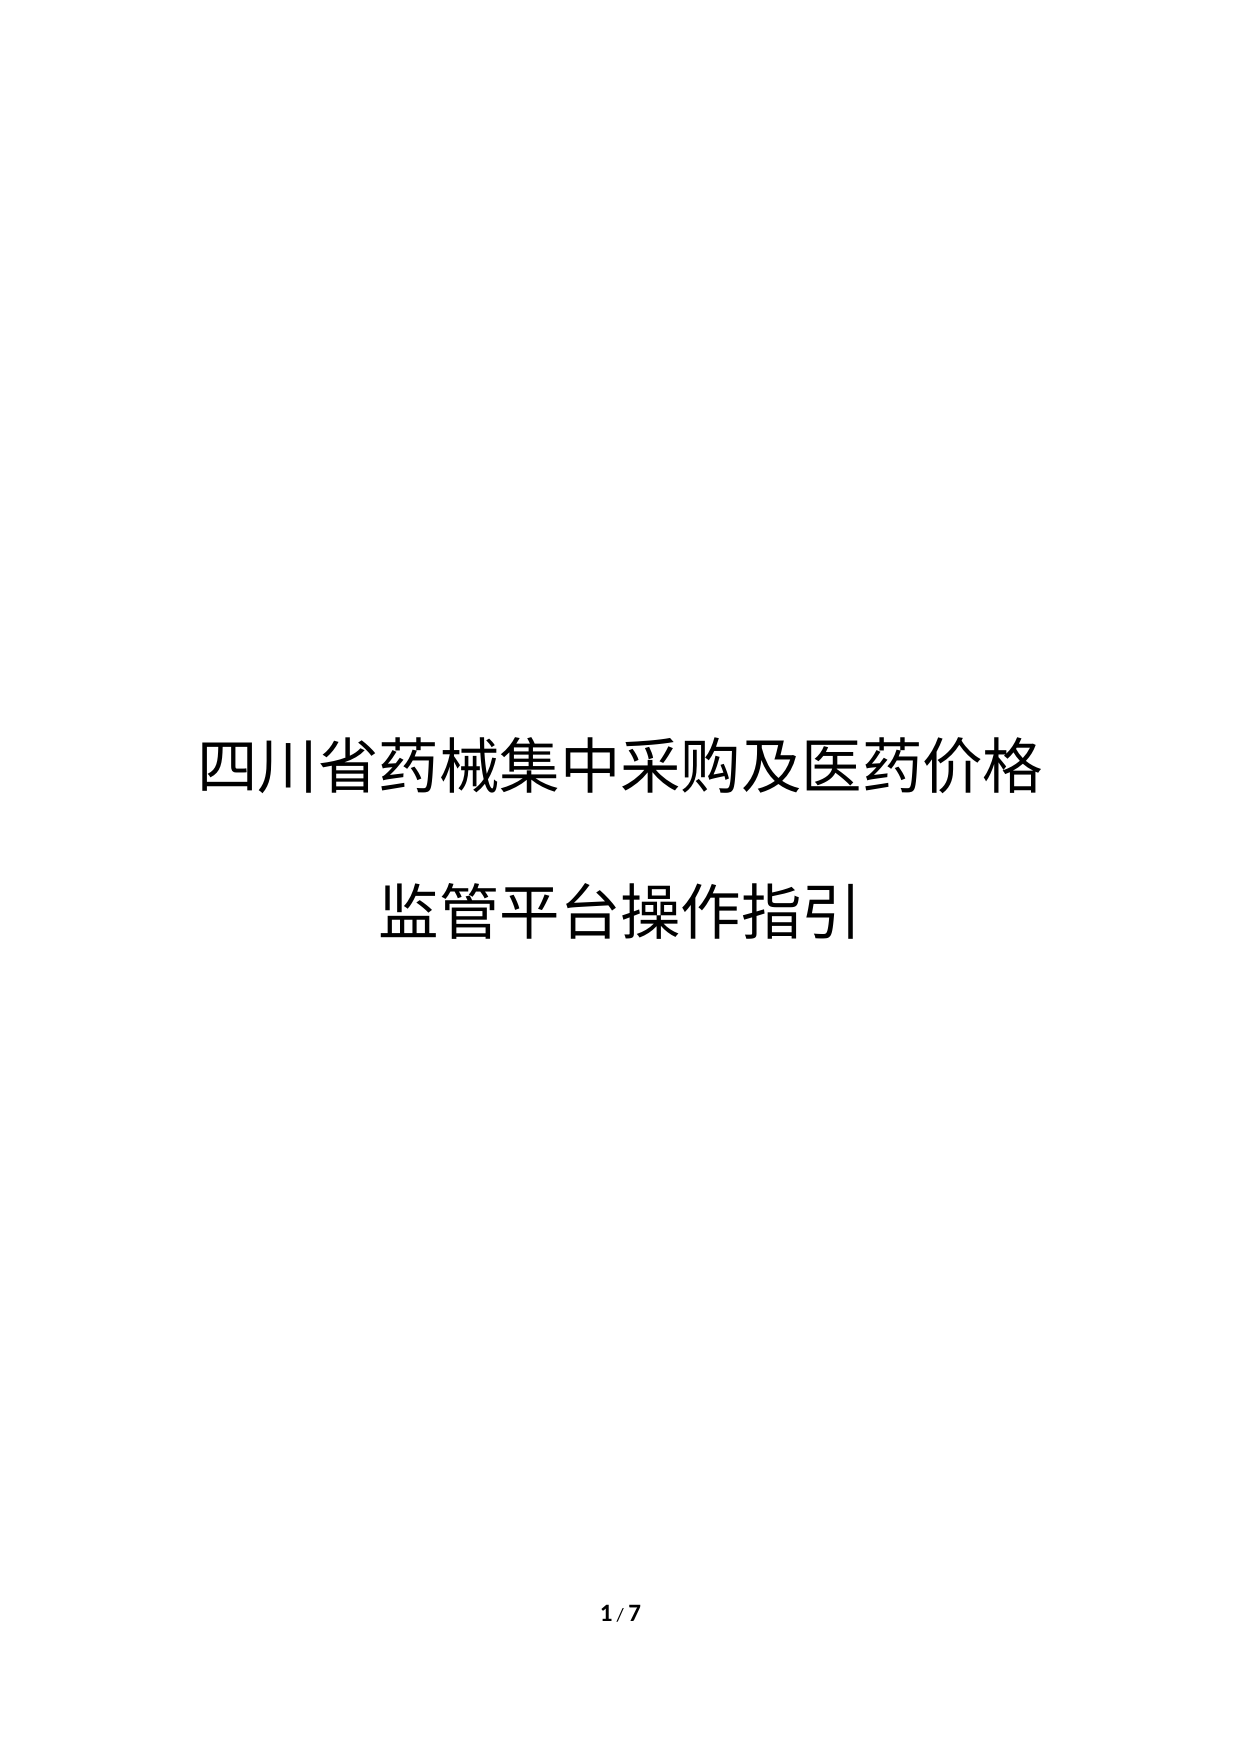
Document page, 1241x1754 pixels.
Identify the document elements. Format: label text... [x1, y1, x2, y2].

text 四川省药械集中采购及医药价格监管平台操作指引 [187, 713, 1053, 957]
